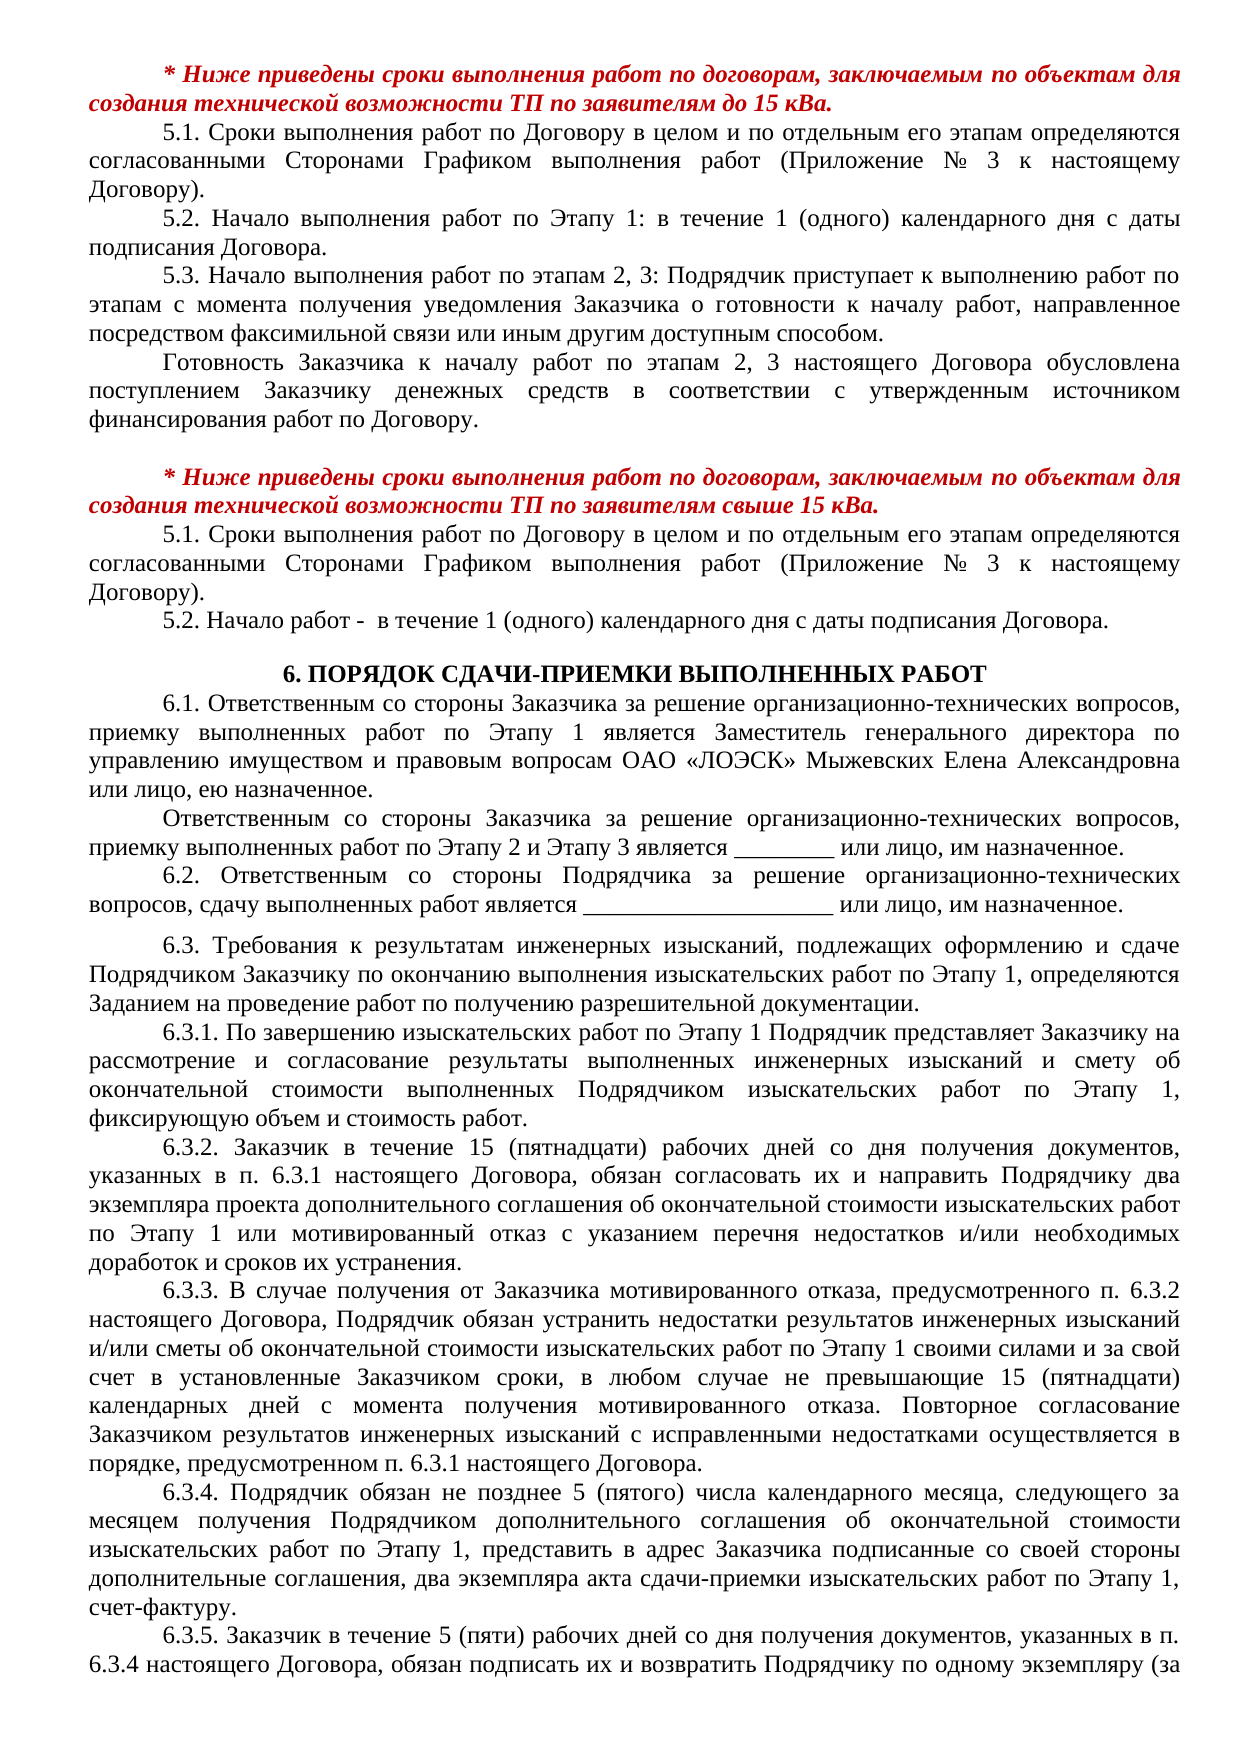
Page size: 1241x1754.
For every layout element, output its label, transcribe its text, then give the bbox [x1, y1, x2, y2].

text 5.2. Начало выполнения работ по Этапу 1: в течение 1 (одного) календарного дня с даты подписания Договора. [89, 203, 1181, 260]
text 6.2. Ответственным со стороны Подрядчика за решение организационно-технических вопросов, сдачу выполненных работ является ____________________ или лицо, им назначенное. [89, 860, 1181, 918]
text Ответственным со стороны Заказчика за решение организационно-технических вопросов, приемку выполненных работ по Этапу 2 и Этапу 3 является ________ или лицо, им назначенное. [89, 803, 1181, 860]
text 6.3.3. В случае получения от Заказчика мотивированного отказа, предусмотренного п. 6.3.2 настоящего Договора, Подрядчик обязан устранить недостатки результатов инженерных изысканий и/или сметы об окончательной стоимости изыскательских работ по Этапу 1 своими силами и за свой счет в установленные Заказчиком сроки, в любом случае не превышающие 15 (пятнадцати) календарных дней с момента получения мотивированного отказа. Повторное согласование Заказчиком результатов инженерных изысканий с исправленными недостатками осуществляется в порядке, предусмотренном п. 6.3.1 настоящего Договора. [89, 1275, 1181, 1477]
text 6.3.4. Подрядчик обязан не позднее 5 (пятого) числа календарного месяца, следующего за месяцем получения Подрядчиком дополнительного соглашения об окончательной стоимости изыскательских работ по Этапу 1, представить в адрес Заказчика подписанные со своей стороны дополнительные соглашения, два экземпляра акта сдачи-приемки изыскательских работ по Этапу 1, счет-фактуру. [89, 1477, 1181, 1620]
text 6.3.2. Заказчик в течение 15 (пятнадцати) рабочих дней со дня получения документов, указанных в п. 6.3.1 настоящего Договора, обязан согласовать их и направить Подрядчику два экземпляра проекта дополнительного соглашения об окончательной стоимости изыскательских работ по Этапу 1 или мотивированный отказ с указанием перечня недостатков и/или необходимых доработок и сроков их устранения. [89, 1132, 1181, 1275]
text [89, 1620, 1181, 1678]
text * Ниже приведены сроки выполнения работ по договорам, заключаемым по объектам для создания технической возможности ТП по заявителям до 15 кВа. [89, 59, 1181, 117]
text 6.3.1. По завершению изыскательских работ по Этапу 1 Подрядчик представляет Заказчику на рассмотрение и согласование результаты выполненных инженерных изысканий и смету об окончательной стоимости выполненных Подрядчиком изыскательских работ по Этапу 1, фиксирующую объем и стоимость работ. [89, 1017, 1181, 1132]
text 5.2. Начало работ - в течение 1 (одного) календарного дня с даты подписания Договора. [89, 605, 1181, 634]
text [89, 117, 1181, 203]
text Готовность Заказчика к началу работ по этапам 2, 3 настоящего Договора обусловлена поступлением Заказчику денежных средств в соответствии с утвержденным источником финансирования работ по Договору. [89, 347, 1181, 433]
text 6.1. Ответственным со стороны Заказчика за решение организационно-технических вопросов, приемку выполненных работ по Этапу 1 является Заместитель генерального директора по управлению имуществом и правовым вопросам ОАО «ЛОЭСК» Мыжевских Елена Александровна или лицо, ею назначенное. [89, 688, 1181, 803]
text 6. ПОРЯДОК СДАЧИ-ПРИЕМКИ ВЫПОЛНЕННЫХ РАБОТ [89, 659, 1181, 688]
text 5.3. Начало выполнения работ по этапам 2, 3: Подрядчик приступает к выполнению работ по этапам с момента получения уведомления Заказчика о готовности к началу работ, направленное посредством факсимильной связи или иным другим доступным способом. [89, 260, 1181, 347]
text * Ниже приведены сроки выполнения работ по договорам, заключаемым по объектам для создания технической возможности ТП по заявителям свыше 15 кВа. [89, 462, 1181, 519]
text 6.3. Требования к результатам инженерных изысканий, подлежащих оформлению и сдаче Подрядчиком Заказчику по окончанию выполнения изыскательских работ по Этапу 1, определяются Заданием на проведение работ по получению разрешительной документации. [89, 930, 1181, 1017]
